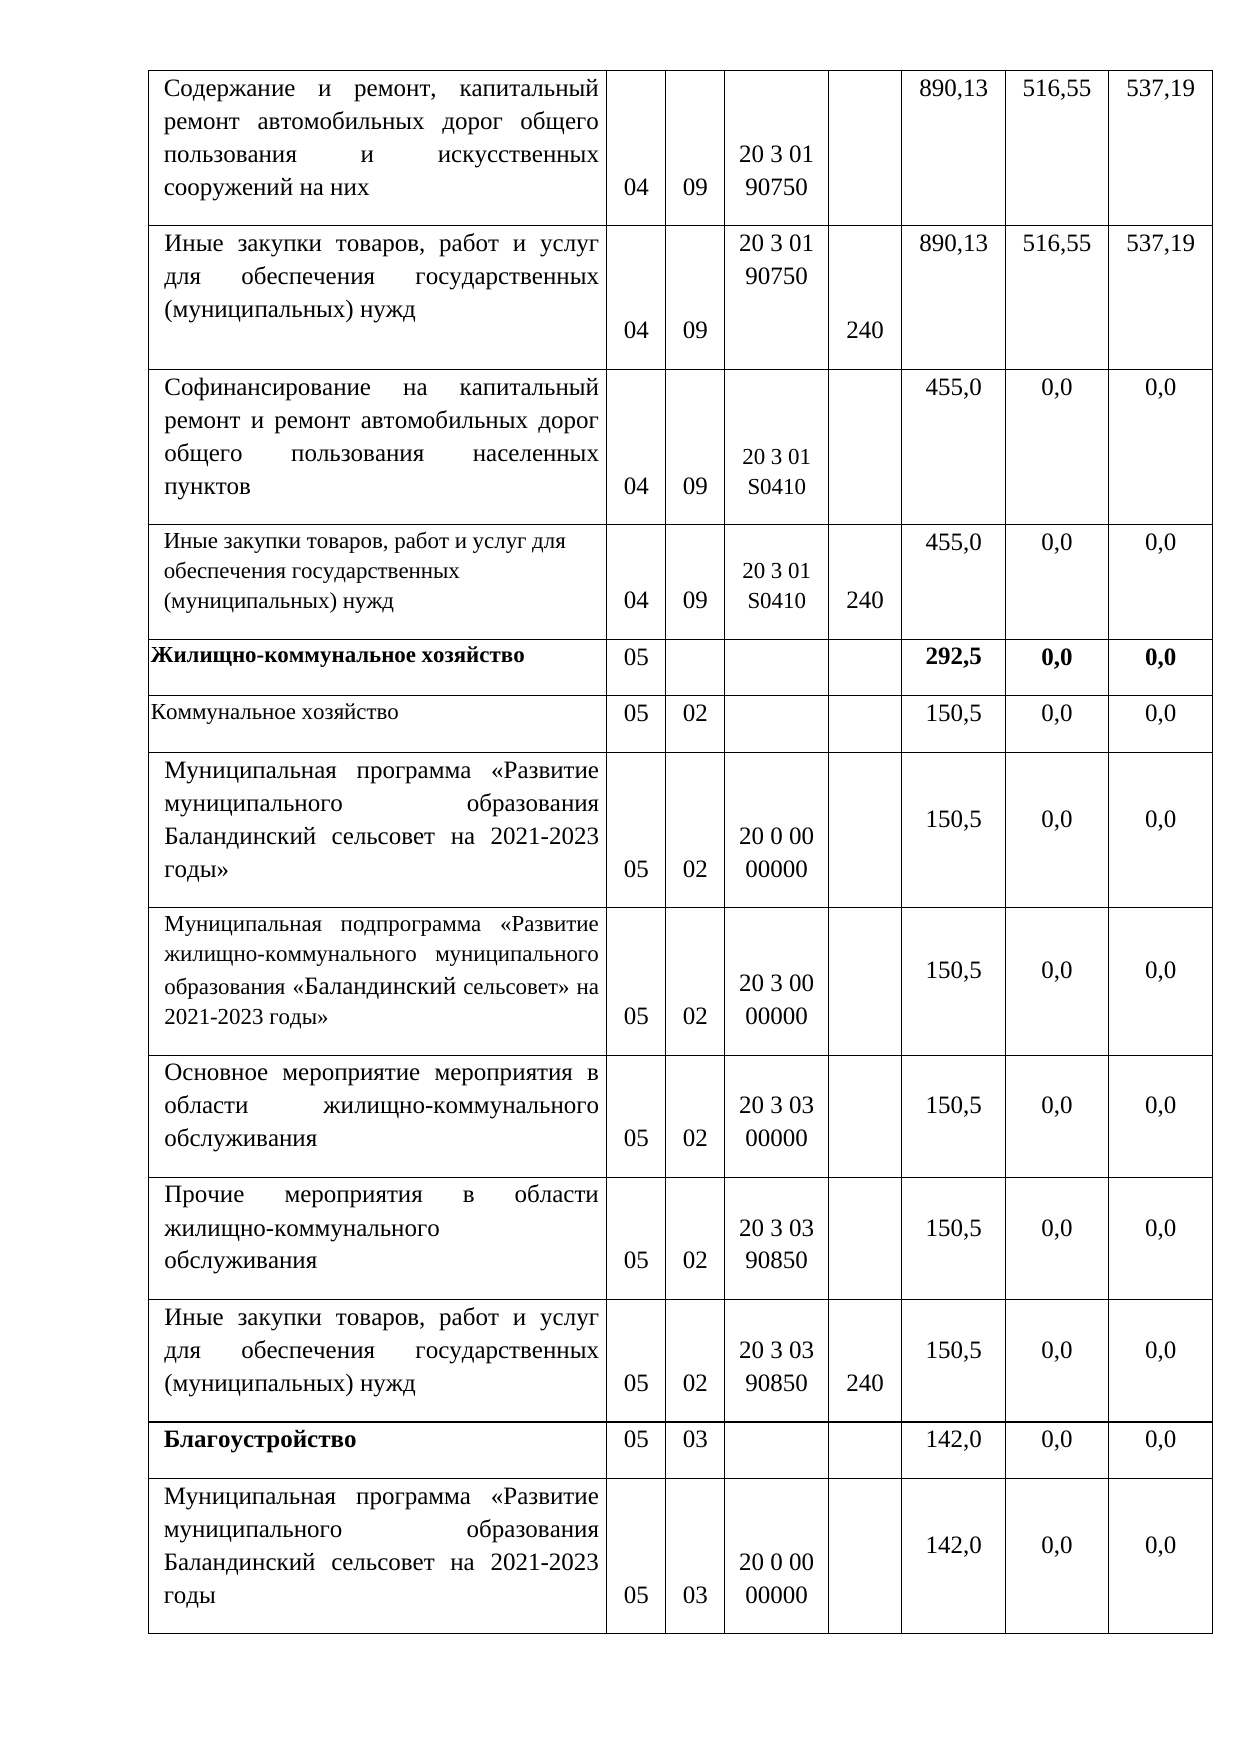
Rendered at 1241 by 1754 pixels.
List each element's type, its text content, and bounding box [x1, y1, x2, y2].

table_cell 516,55 [1006, 71, 1108, 225]
table_cell [829, 1479, 901, 1633]
table_cell 20 3 03 00000 [725, 1056, 828, 1177]
table_cell Софинансирование на капитальный ремонт и ремонт автомобильных дорог общего пользования населенных пунктов [149, 370, 606, 524]
table_cell 05 [607, 696, 665, 752]
table_cell 142,0 [902, 1423, 1005, 1478]
table_cell 890,13 [902, 71, 1005, 225]
table_cell 04 [607, 370, 665, 524]
table_cell 0,0 [1006, 640, 1108, 695]
table_cell 05 [607, 1479, 665, 1633]
table_cell 09 [666, 370, 724, 524]
table_cell 240 [829, 226, 901, 369]
table_cell 0,0 [1109, 908, 1212, 1054]
table_cell 0,0 [1109, 1178, 1212, 1299]
table_cell 0,0 [1006, 753, 1108, 907]
table_cell 20 3 03 90850 [725, 1300, 828, 1421]
table_cell Муниципальная программа «Развитие муниципального образования Баландинский сельсовет на 2021-2023 годы» [149, 753, 606, 907]
table_cell 0,0 [1109, 1056, 1212, 1177]
table_cell 240 [829, 525, 901, 638]
table_cell 20 0 00 00000 [725, 753, 828, 907]
table_cell 03 [666, 1479, 724, 1633]
table_cell [829, 370, 901, 524]
table_cell 05 [607, 640, 665, 695]
table_cell 0,0 [1006, 696, 1108, 752]
table_cell 537,19 [1109, 226, 1212, 369]
table_cell 02 [666, 1178, 724, 1299]
table_cell 20 3 03 90850 [725, 1178, 828, 1299]
table_cell 09 [666, 71, 724, 225]
table_cell 0,0 [1109, 640, 1212, 695]
table_cell 0,0 [1006, 370, 1108, 524]
table_cell [829, 1056, 901, 1177]
table_cell [725, 696, 828, 752]
table_cell 09 [666, 525, 724, 638]
table_cell 05 [607, 1300, 665, 1421]
table_cell 0,0 [1109, 753, 1212, 907]
table_cell [829, 71, 901, 225]
table_cell 150,5 [902, 1300, 1005, 1421]
table_cell Прочие мероприятия в области жилищно-коммунального обслуживания [149, 1178, 606, 1299]
table_cell 890,13 [902, 226, 1005, 369]
table_cell 150,5 [902, 908, 1005, 1054]
table_cell 0,0 [1006, 525, 1108, 638]
table_cell 05 [607, 1423, 665, 1478]
table_cell [725, 640, 828, 695]
table_cell [666, 640, 724, 695]
table_cell 0,0 [1109, 1300, 1212, 1421]
table_cell 20 3 01 S0410 [725, 525, 828, 638]
table_cell 0,0 [1109, 1423, 1212, 1478]
table_cell 0,0 [1109, 525, 1212, 638]
table_cell 05 [607, 908, 665, 1054]
table_cell Иные закупки товаров, работ и услуг для обеспечения государственных (муниципальных) нужд [149, 525, 606, 638]
table_cell 0,0 [1006, 908, 1108, 1054]
table_cell 0,0 [1006, 1178, 1108, 1299]
table_cell [829, 696, 901, 752]
table_cell 02 [666, 753, 724, 907]
table_cell 516,55 [1006, 226, 1108, 369]
table_cell Иные закупки товаров, работ и услуг для обеспечения государственных (муниципальных) нужд [149, 226, 606, 369]
table_cell [829, 1423, 901, 1478]
table_cell Жилищно-коммунальное хозяйство [149, 640, 606, 695]
table_cell 455,0 [902, 370, 1005, 524]
table_cell 537,19 [1109, 71, 1212, 225]
table_cell 240 [829, 1300, 901, 1421]
table_cell 02 [666, 1056, 724, 1177]
table_cell 0,0 [1109, 696, 1212, 752]
table_cell 20 0 00 00000 [725, 1479, 828, 1633]
table_cell 20 3 01 S0410 [725, 370, 828, 524]
table_cell Благоустройство [149, 1423, 606, 1478]
table_cell 150,5 [902, 1056, 1005, 1177]
table_cell 02 [666, 696, 724, 752]
table_cell Основное мероприятие мероприятия в области жилищно-коммунального обслуживания [149, 1056, 606, 1177]
table_cell 09 [666, 226, 724, 369]
table_cell 20 3 00 00000 [725, 908, 828, 1054]
table_cell 04 [607, 226, 665, 369]
table_cell 0,0 [1006, 1056, 1108, 1177]
table_cell 0,0 [1109, 1479, 1212, 1633]
table_cell 292,5 [902, 640, 1005, 695]
table_cell 05 [607, 1056, 665, 1177]
table_cell 150,5 [902, 753, 1005, 907]
table_cell 05 [607, 1178, 665, 1299]
table_cell 455,0 [902, 525, 1005, 638]
table_cell 04 [607, 525, 665, 638]
table_cell 150,5 [902, 1178, 1005, 1299]
table_cell 05 [607, 753, 665, 907]
table_cell Содержание и ремонт, капитальный ремонт автомобильных дорог общего пользования и искусственных сооружений на них [149, 71, 606, 225]
table_cell 0,0 [1109, 370, 1212, 524]
table_cell 02 [666, 1300, 724, 1421]
table_cell Иные закупки товаров, работ и услуг для обеспечения государственных (муниципальных) нужд [149, 1300, 606, 1421]
table_cell Коммунальное хозяйство [149, 696, 606, 752]
table_cell 0,0 [1006, 1300, 1108, 1421]
table_cell 150,5 [902, 696, 1005, 752]
table_cell [829, 1178, 901, 1299]
table_cell 03 [666, 1423, 724, 1478]
table_cell 142,0 [902, 1479, 1005, 1633]
table_cell 0,0 [1006, 1479, 1108, 1633]
table_cell Муниципальная программа «Развитие муниципального образования Баландинский сельсовет на 2021-2023 годы [149, 1479, 606, 1633]
table_cell Муниципальная подпрограмма «Развитие жилищно-коммунального муниципального образования «Баландинский сельсовет» на 2021-2023 годы» [149, 908, 606, 1054]
table_cell 20 3 01 90750 [725, 71, 828, 225]
table_cell 02 [666, 908, 724, 1054]
table_cell [829, 753, 901, 907]
table_cell [829, 640, 901, 695]
table_cell [725, 1423, 828, 1478]
table_cell 0,0 [1006, 1423, 1108, 1478]
table_cell 04 [607, 71, 665, 225]
table_cell [829, 908, 901, 1054]
table_cell 20 3 01 90750 [725, 226, 828, 369]
